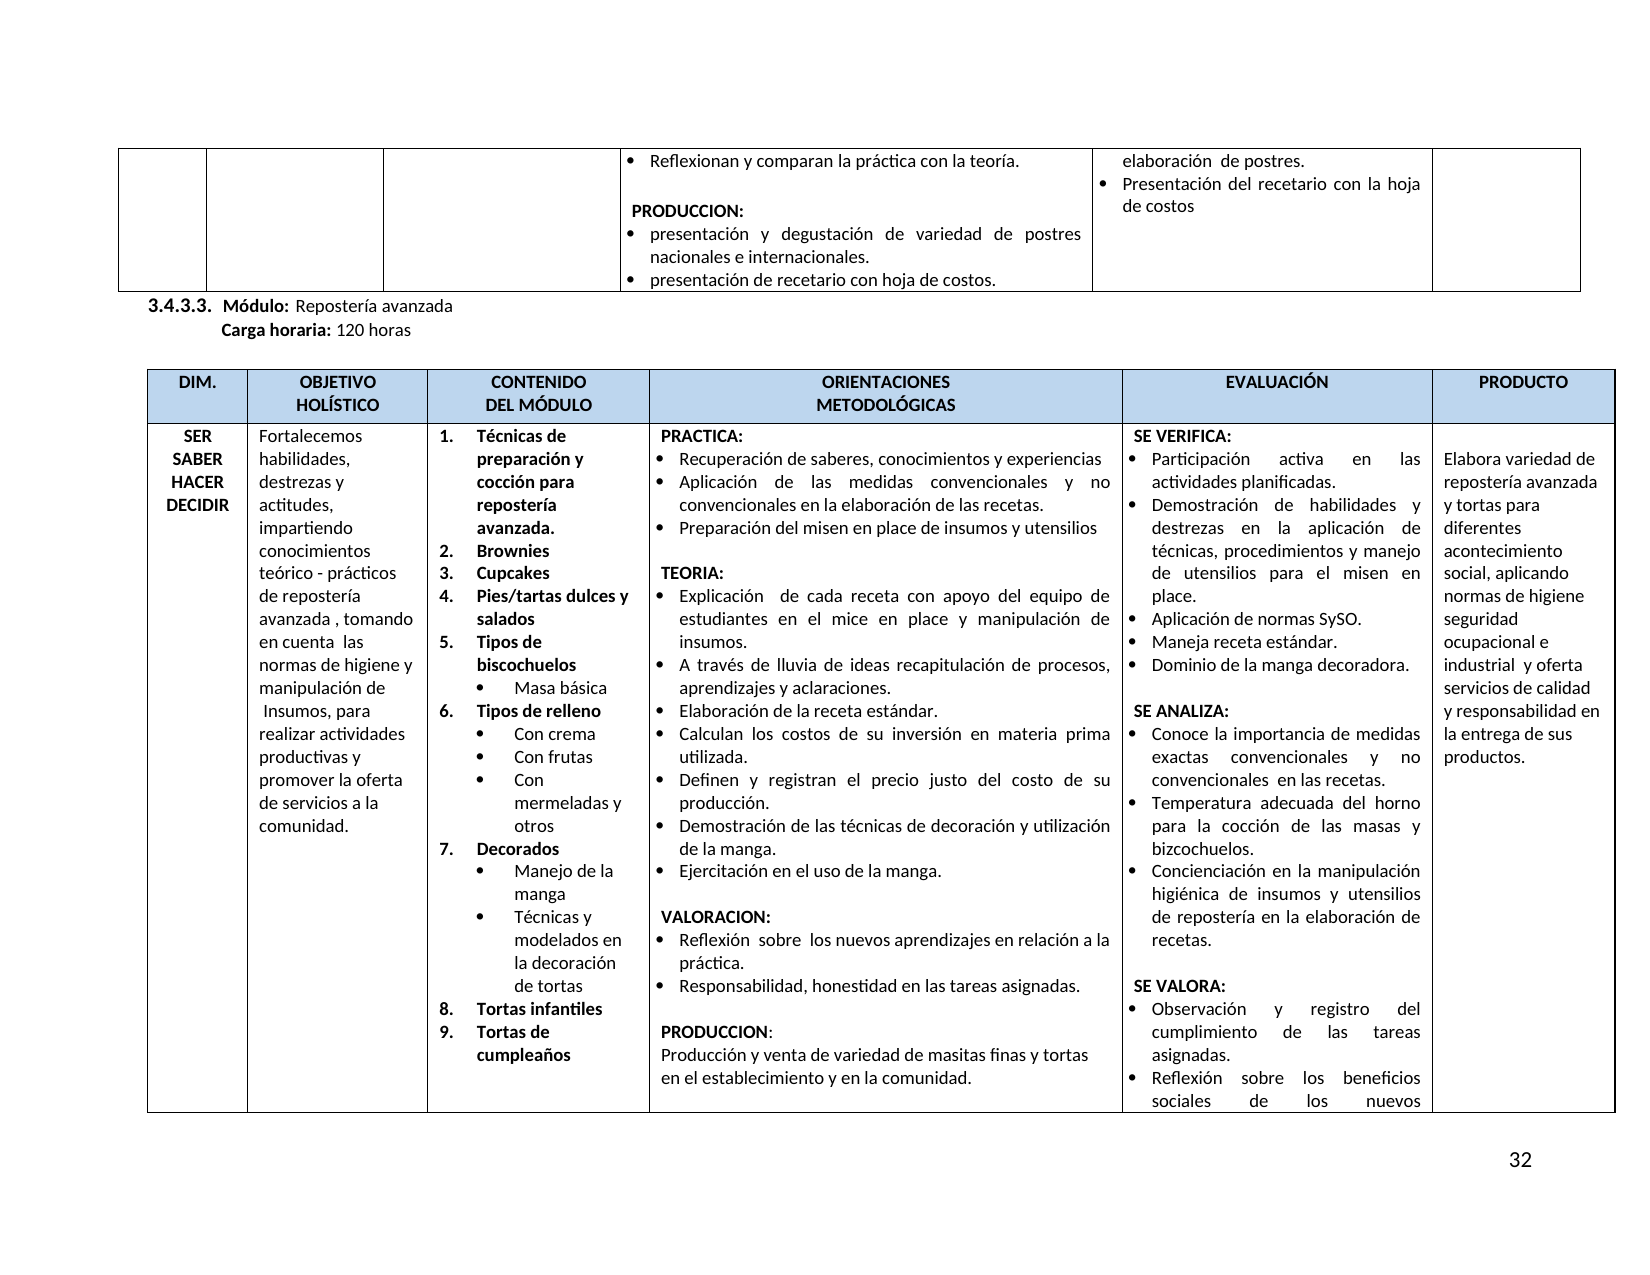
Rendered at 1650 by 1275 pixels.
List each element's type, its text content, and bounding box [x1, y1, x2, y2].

table_header EVALUACIÓN [1123, 370, 1432, 423]
table_header CONTENIDO DEL MÓDULO [428, 370, 649, 423]
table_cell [1433, 149, 1580, 291]
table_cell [207, 149, 383, 291]
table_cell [119, 149, 206, 291]
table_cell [1123, 424, 1432, 1112]
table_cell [428, 424, 649, 1112]
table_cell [621, 149, 1092, 291]
list Módulo: Repostería avanzada [148, 292, 1532, 318]
table_header ORIENTACIONES METODOLÓGICAS [650, 370, 1122, 423]
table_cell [650, 424, 1122, 1112]
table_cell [148, 424, 247, 1112]
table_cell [1093, 149, 1432, 291]
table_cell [1433, 424, 1614, 1112]
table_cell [384, 149, 620, 291]
table_header OBJETIVO HOLÍSTICO [248, 370, 427, 423]
text Carga horaria: 120 horas [221, 318, 1532, 341]
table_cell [248, 424, 427, 1112]
table_header DIM. [148, 370, 247, 423]
table_header PRODUCTO [1433, 370, 1614, 423]
